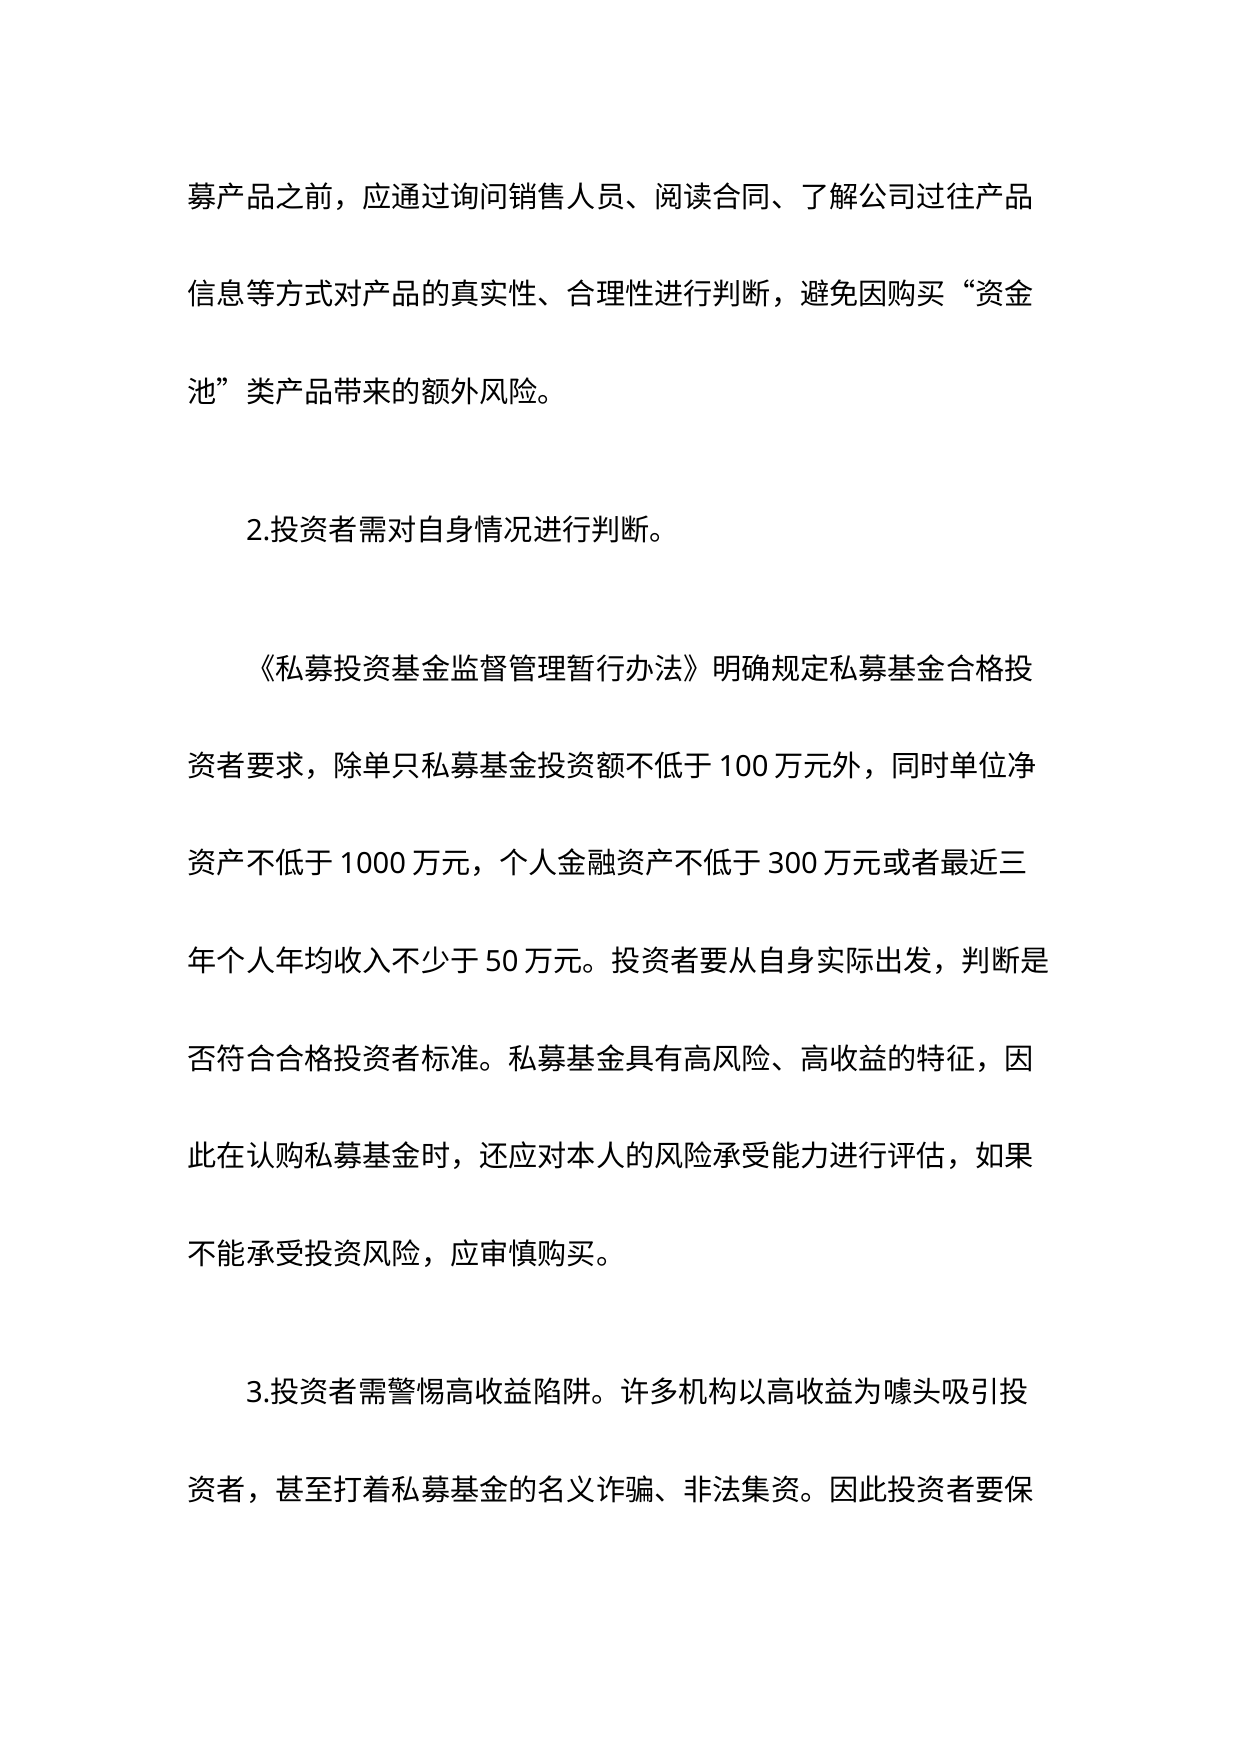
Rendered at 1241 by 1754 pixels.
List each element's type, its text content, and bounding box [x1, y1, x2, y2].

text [187, 162, 1053, 422]
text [187, 1357, 1053, 1520]
text 2.投资者需对自身情况进行判断。 [187, 495, 1053, 560]
text 《私募投资基金监督管理暂行办法》明确规定私募基金合格投资者要求，除单只私募基金投资额不低于100万元外，同时单位净资产不低于1000万元，个人金融资产不低于300万元或者最近三年个人年均收入不少于50万元。投资者要从自身实际出发，判断是否符合合格投资者标准。私募基金具有高风险、高收益的特征，因此在认购私募基金时，还应对本人的风险承受能力进行评估，如果不能承受投资风险，应审慎购买。 [187, 634, 1053, 1284]
